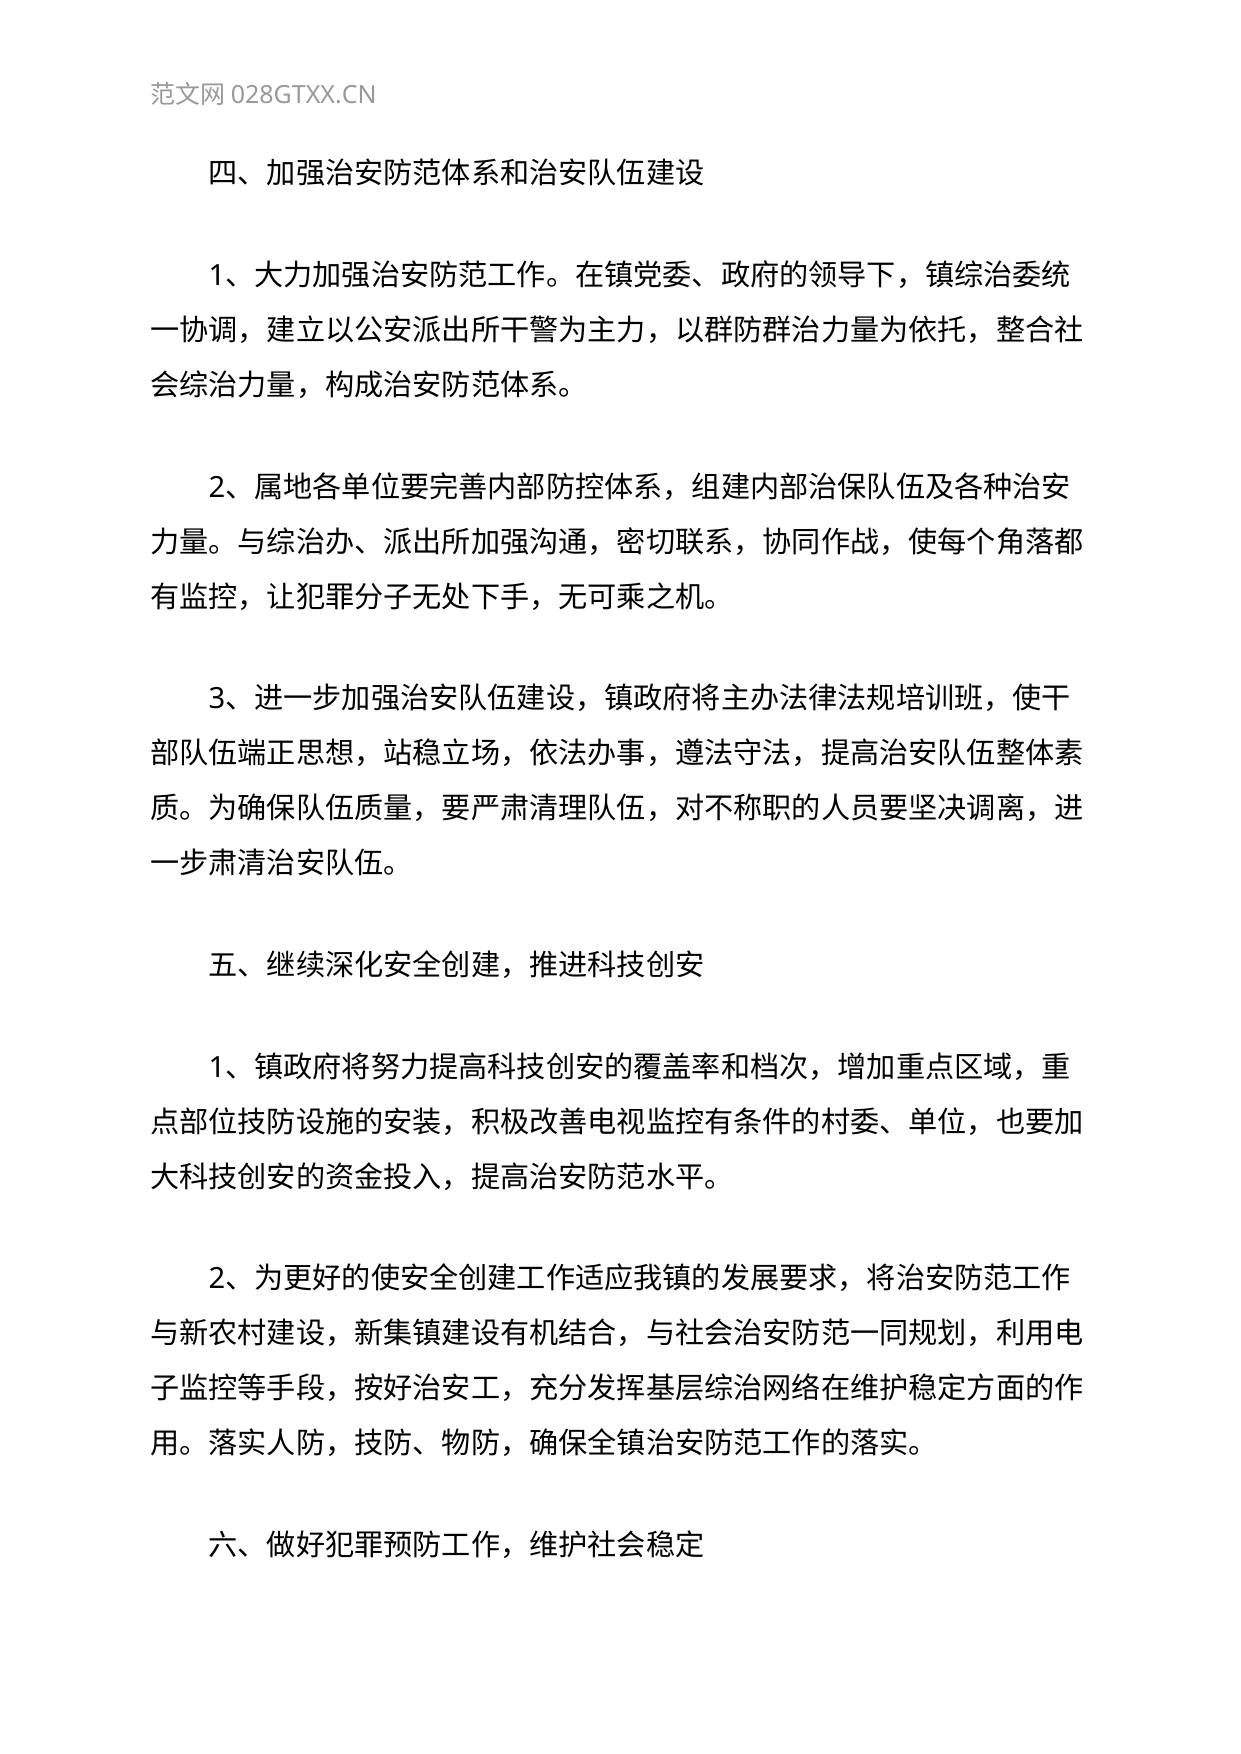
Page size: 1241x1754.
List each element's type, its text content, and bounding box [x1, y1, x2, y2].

text 1、镇政府将努力提高科技创安的覆盖率和档次，增加重点区域，重点部位技防设施的安装，积极改善电视监控有条件的村委、单位，也要加大科技创安的资金投入，提高治安防范水平。 [150, 1043, 1090, 1196]
text 2、属地各单位要完善内部防控体系，组建内部治保队伍及各种治安力量。与综治办、派出所加强沟通，密切联系，协同作战，使每个角落都有监控，让犯罪分子无处下手，无可乘之机。 [150, 463, 1090, 616]
text 四、加强治安防范体系和治安队伍建设 [150, 150, 1090, 192]
text 1、大力加强治安防范工作。在镇党委、政府的领导下，镇综治委统一协调，建立以公安派出所干警为主力，以群防群治力量为依托，整合社会综治力量，构成治安防范体系。 [150, 252, 1090, 404]
text 2、为更好的使安全创建工作适应我镇的发展要求，将治安防范工作与新农村建设，新集镇建设有机结合，与社会治安防范一同规划，利用电子监控等手段，按好治安工，充分发挥基层综治网络在维护稳定方面的作用。落实人防，技防、物防，确保全镇治安防范工作的落实。 [150, 1255, 1090, 1462]
text 五、继续深化安全创建，推进科技创安 [150, 942, 1090, 984]
text 3、进一步加强治安队伍建设，镇政府将主办法律法规培训班，使干部队伍端正思想，站稳立场，依法办事，遵法守法，提高治安队伍整体素质。为确保队伍质量，要严肃清理队伍，对不称职的人员要坚决调离，进一步肃清治安队伍。 [150, 675, 1090, 882]
text 六、做好犯罪预防工作，维护社会稳定 [150, 1522, 1090, 1564]
